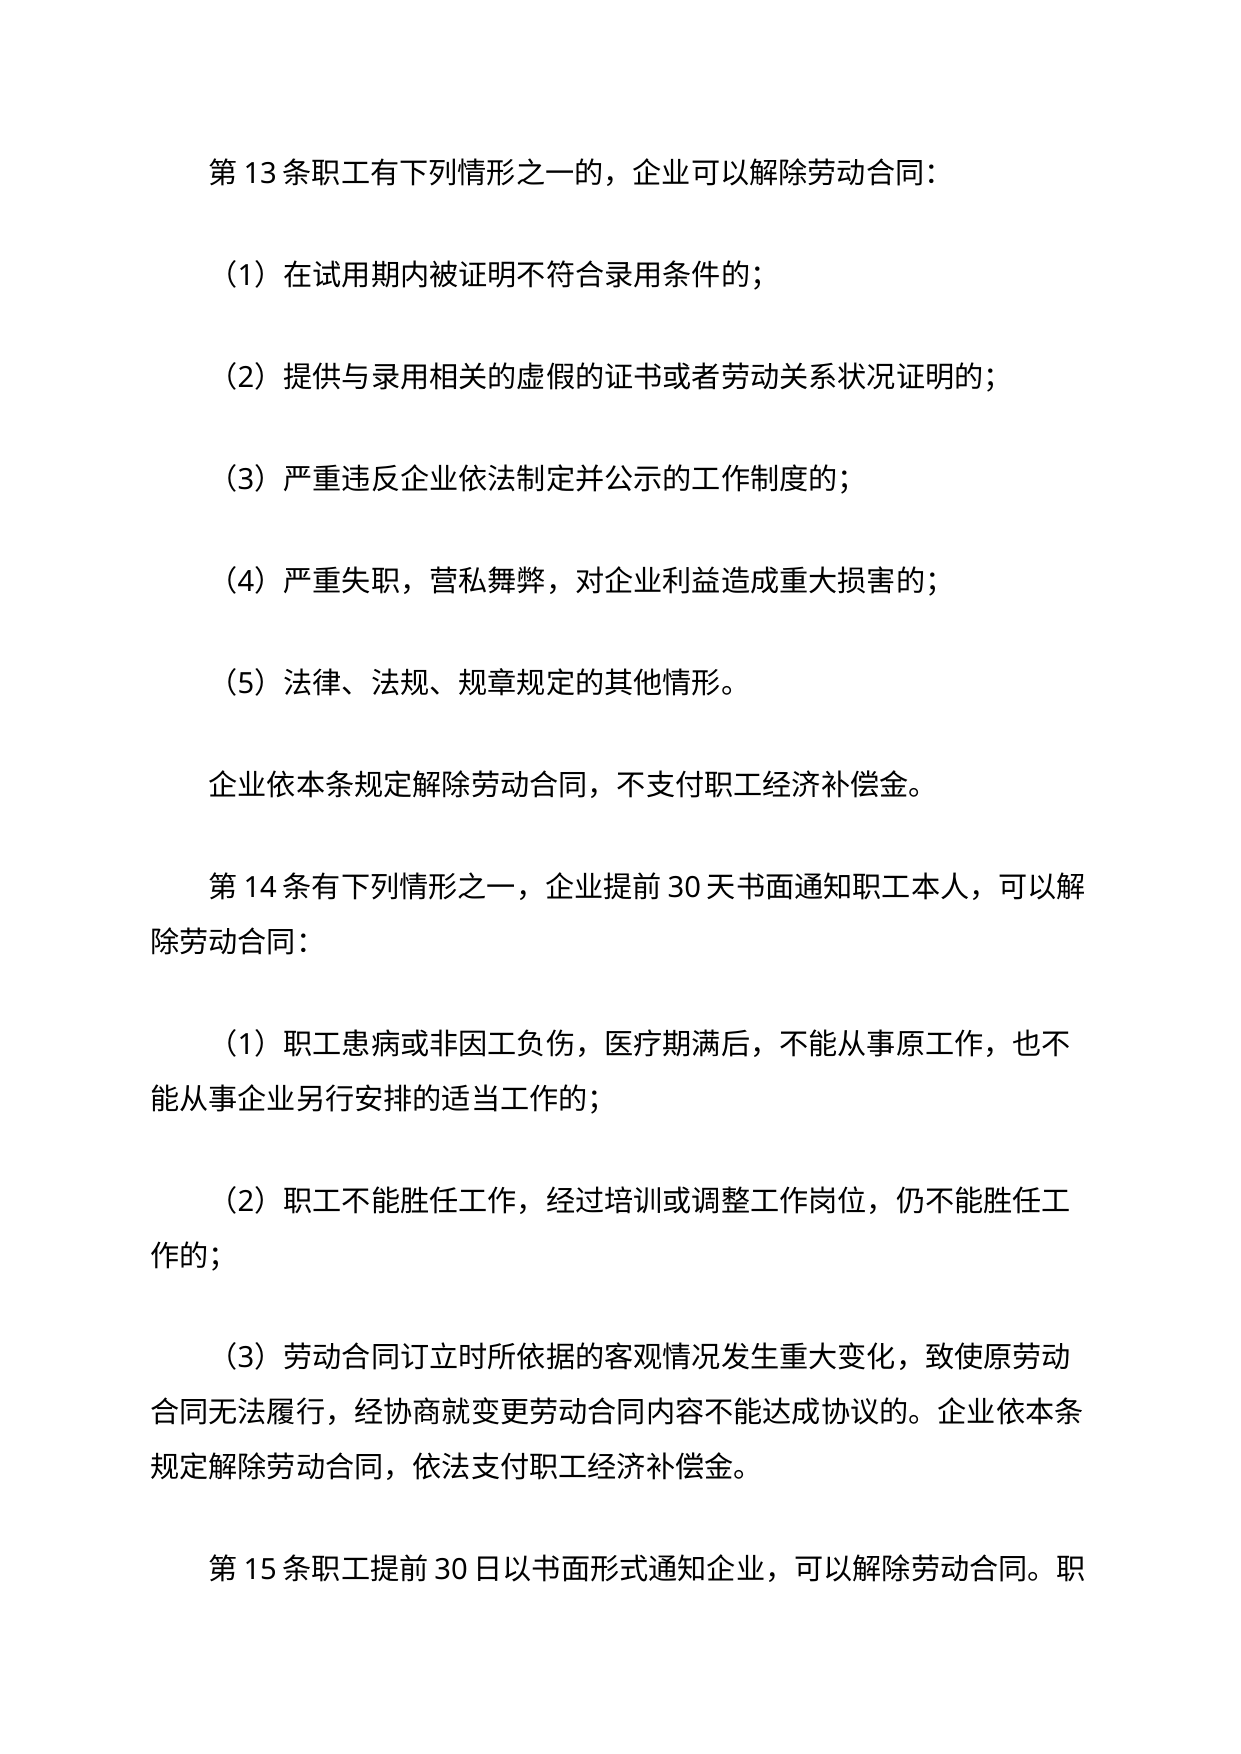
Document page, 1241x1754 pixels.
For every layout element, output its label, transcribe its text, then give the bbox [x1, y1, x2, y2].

text （1）职工患病或非因工负伤，医疗期满后，不能从事原工作，也不能从事企业另行安排的适当工作的； [150, 1020, 1090, 1118]
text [150, 1546, 1090, 1588]
text （5）法律、法规、规章规定的其他情形。 [150, 660, 1090, 702]
text （3）劳动合同订立时所依据的客观情况发生重大变化，致使原劳动合同无法履行，经协商就变更劳动合同内容不能达成协议的。企业依本条规定解除劳动合同，依法支付职工经济补偿金。 [150, 1334, 1090, 1486]
text 第14条有下列情形之一，企业提前30天书面通知职工本人，可以解除劳动合同： [150, 864, 1090, 961]
text （2）提供与录用相关的虚假的证书或者劳动关系状况证明的； [150, 354, 1090, 396]
text （2）职工不能胜任工作，经过培训或调整工作岗位，仍不能胜任工作的； [150, 1177, 1090, 1274]
text 第13条职工有下列情形之一的，企业可以解除劳动合同： [150, 150, 1090, 192]
text （1）在试用期内被证明不符合录用条件的； [150, 252, 1090, 294]
text 企业依本条规定解除劳动合同，不支付职工经济补偿金。 [150, 762, 1090, 804]
text （3）严重违反企业依法制定并公示的工作制度的； [150, 456, 1090, 498]
text （4）严重失职，营私舞弊，对企业利益造成重大损害的； [150, 558, 1090, 600]
